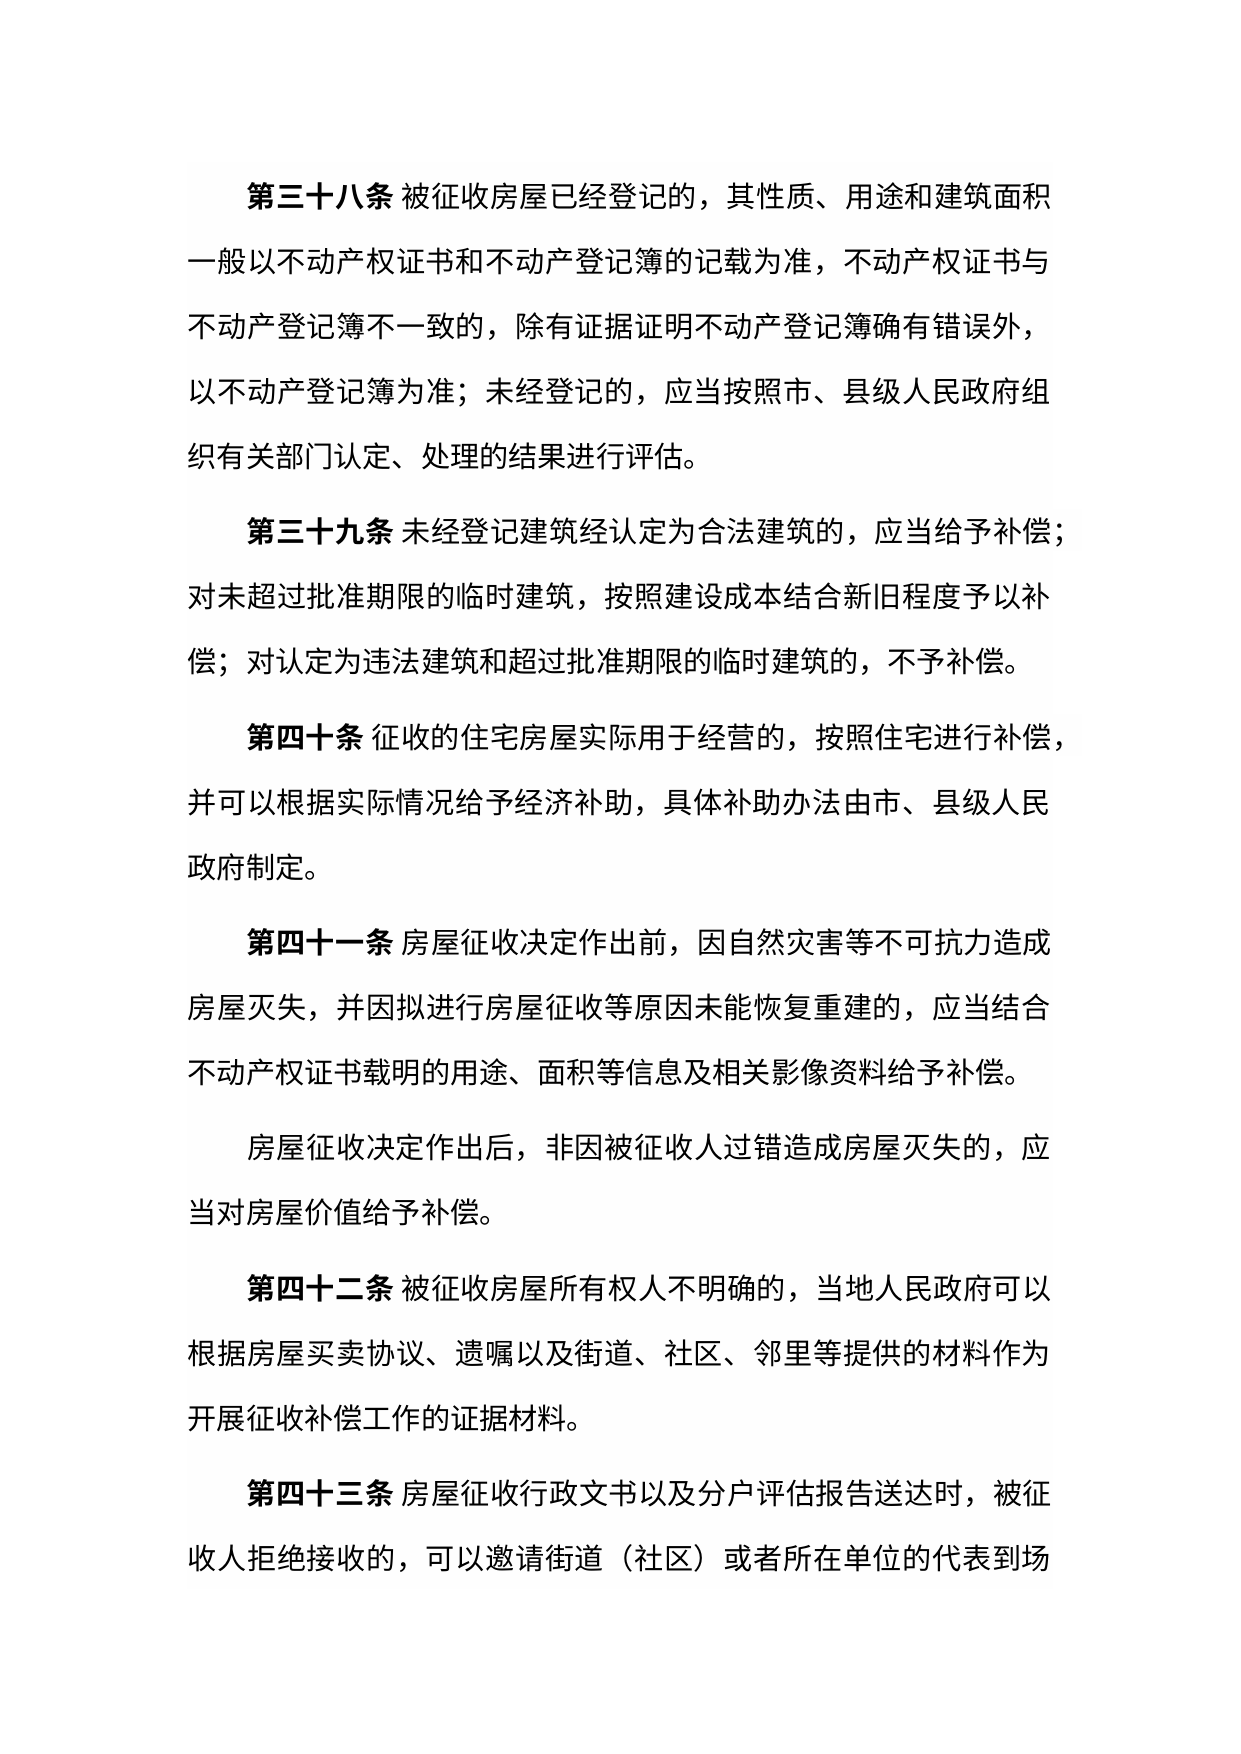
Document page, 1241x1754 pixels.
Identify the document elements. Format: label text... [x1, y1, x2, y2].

text 第三十九条 未经登记建筑经认定为合法建筑的，应当给予补偿；对未超过批准期限的临时建筑，按照建设成本结合新旧程度予以补偿；对认定为违法建筑和超过批准期限的临时建筑的，不予补偿。 [187, 497, 1053, 692]
text 第三十八条 被征收房屋已经登记的，其性质、用途和建筑面积一般以不动产权证书和不动产登记簿的记载为准，不动产权证书与不动产登记簿不一致的，除有证据证明不动产登记簿确有错误外，以不动产登记簿为准；未经登记的，应当按照市、县级人民政府组织有关部门认定、处理的结果进行评估。 [187, 162, 1053, 487]
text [187, 1459, 1053, 1589]
text 第四十条 征收的住宅房屋实际用于经营的，按照住宅进行补偿，并可以根据实际情况给予经济补助，具体补助办法由市、县级人民政府制定。 [187, 703, 1053, 898]
text 第四十二条 被征收房屋所有权人不明确的，当地人民政府可以根据房屋买卖协议、遗嘱以及街道、社区、邻里等提供的材料作为开展征收补偿工作的证据材料。 [187, 1254, 1053, 1449]
text 房屋征收决定作出后，非因被征收人过错造成房屋灭失的，应当对房屋价值给予补偿。 [187, 1114, 1053, 1244]
text 第四十一条 房屋征收决定作出前，因自然灾害等不可抗力造成房屋灭失，并因拟进行房屋征收等原因未能恢复重建的，应当结合不动产权证书载明的用途、面积等信息及相关影像资料给予补偿。 [187, 908, 1053, 1103]
